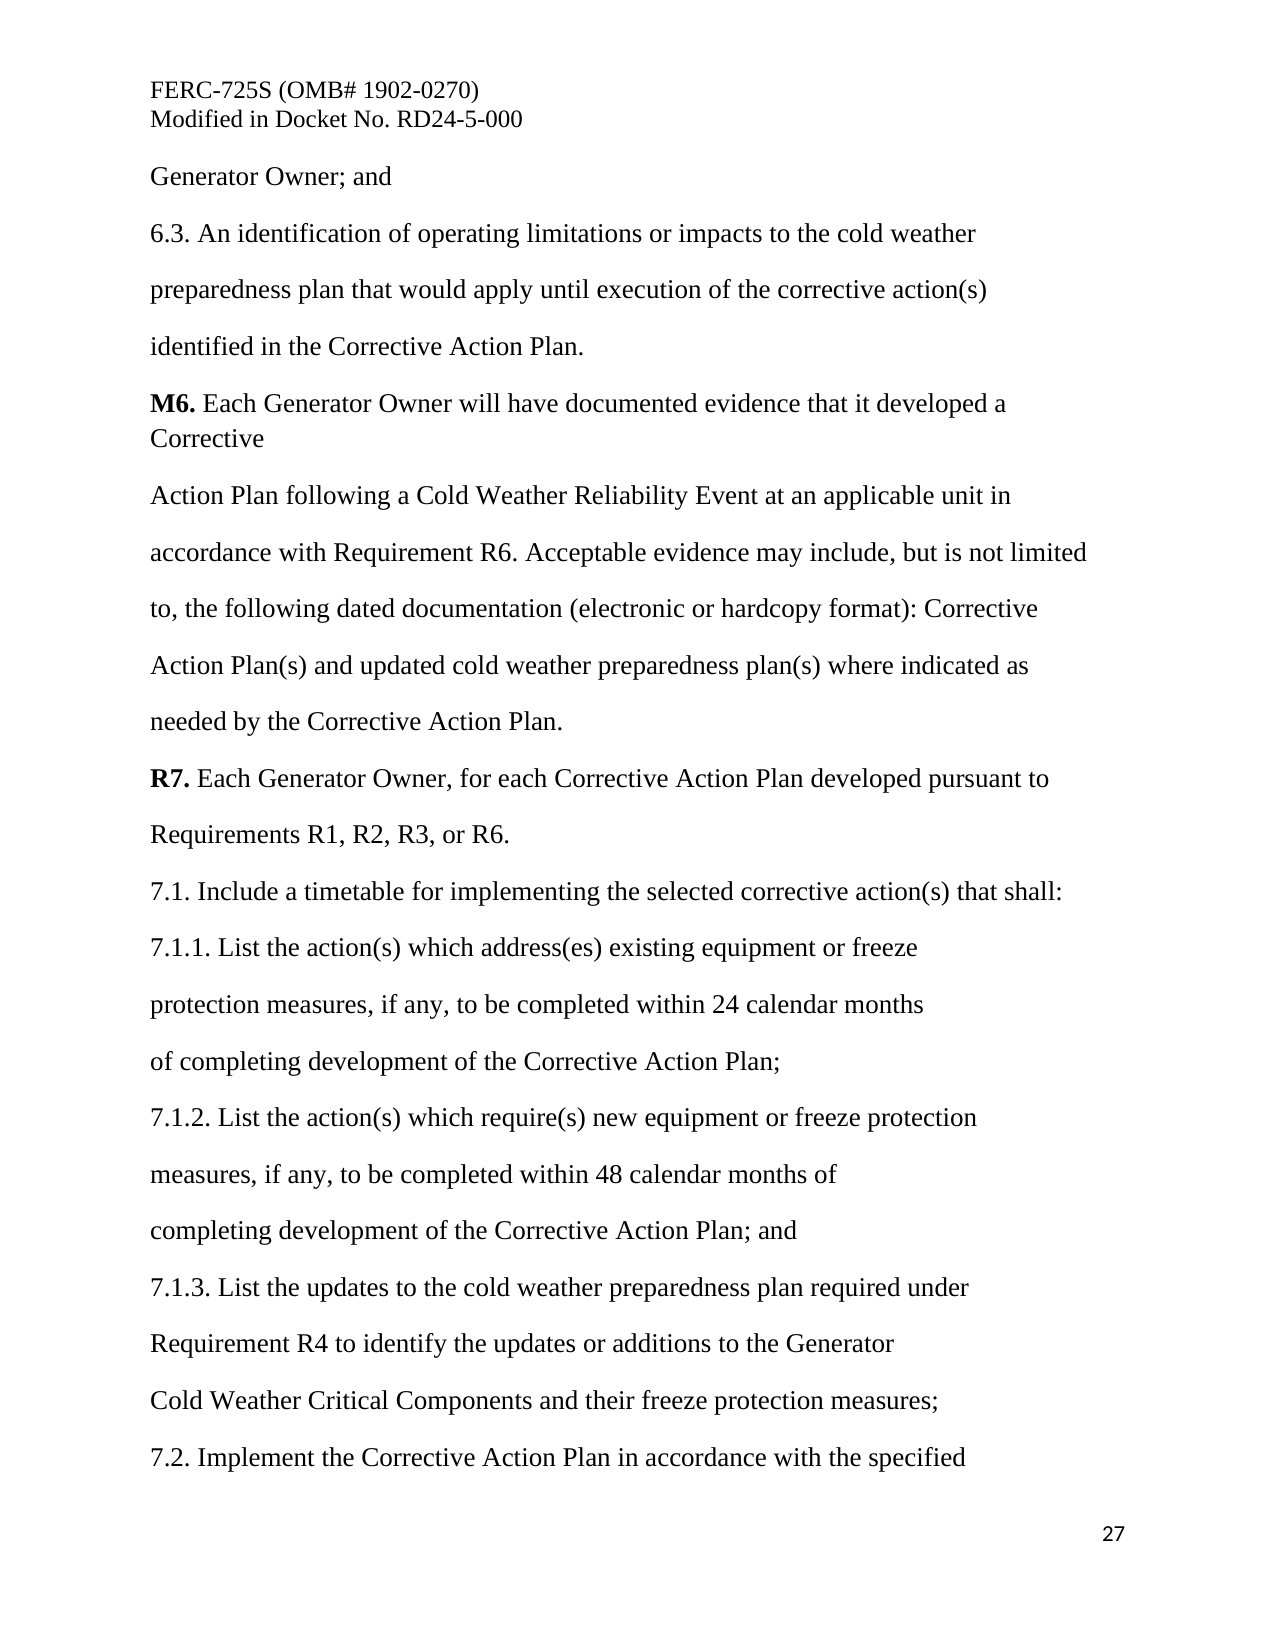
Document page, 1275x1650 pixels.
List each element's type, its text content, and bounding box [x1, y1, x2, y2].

text 7.1.2. List the action(s) which require(s) new equipment or freeze protection [150, 1101, 1125, 1132]
text 6.3. An identification of operating limitations or impacts to the cold weather [150, 217, 1125, 248]
text preparedness plan that would apply until execution of the corrective action(s) [150, 274, 1125, 305]
text identified in the Corrective Action Plan. [150, 330, 1125, 361]
text Requirements R1, R2, R3, or R6. [150, 818, 1125, 849]
text protection measures, if any, to be completed within 24 calendar months [150, 988, 1125, 1019]
text accordance with Requirement R6. Acceptable evidence may include, but is not limited [150, 536, 1125, 567]
text 7.2. Implement the Corrective Action Plan in accordance with the specified [150, 1441, 1125, 1472]
text M6. Each Generator Owner will have documented evidence that it developed a Corrective [150, 387, 1125, 454]
text R7. Each Generator Owner, for each Corrective Action Plan developed pursuant to [150, 762, 1125, 793]
text Requirement R4 to identify the updates or additions to the Generator [150, 1327, 1125, 1359]
text 7.1.1. List the action(s) which address(es) existing equipment or freeze [150, 932, 1125, 963]
text 7.1. Include a timetable for implementing the selected corrective action(s) that shall: [150, 875, 1125, 906]
text Generator Owner; and [150, 161, 1125, 192]
text to, the following dated documentation (electronic or hardcopy format): Corrective [150, 592, 1125, 623]
text 7.1.3. List the updates to the cold weather preparedness plan required under [150, 1271, 1125, 1302]
text completing development of the Corrective Action Plan; and [150, 1214, 1125, 1246]
text Action Plan(s) and updated cold weather preparedness plan(s) where indicated as [150, 649, 1125, 680]
text measures, if any, to be completed within 48 calendar months of [150, 1158, 1125, 1189]
text Action Plan following a Cold Weather Reliability Event at an applicable unit in [150, 479, 1125, 510]
text of completing development of the Corrective Action Plan; [150, 1045, 1125, 1076]
text Cold Weather Critical Components and their freeze protection measures; [150, 1384, 1125, 1415]
text needed by the Corrective Action Plan. [150, 705, 1125, 736]
